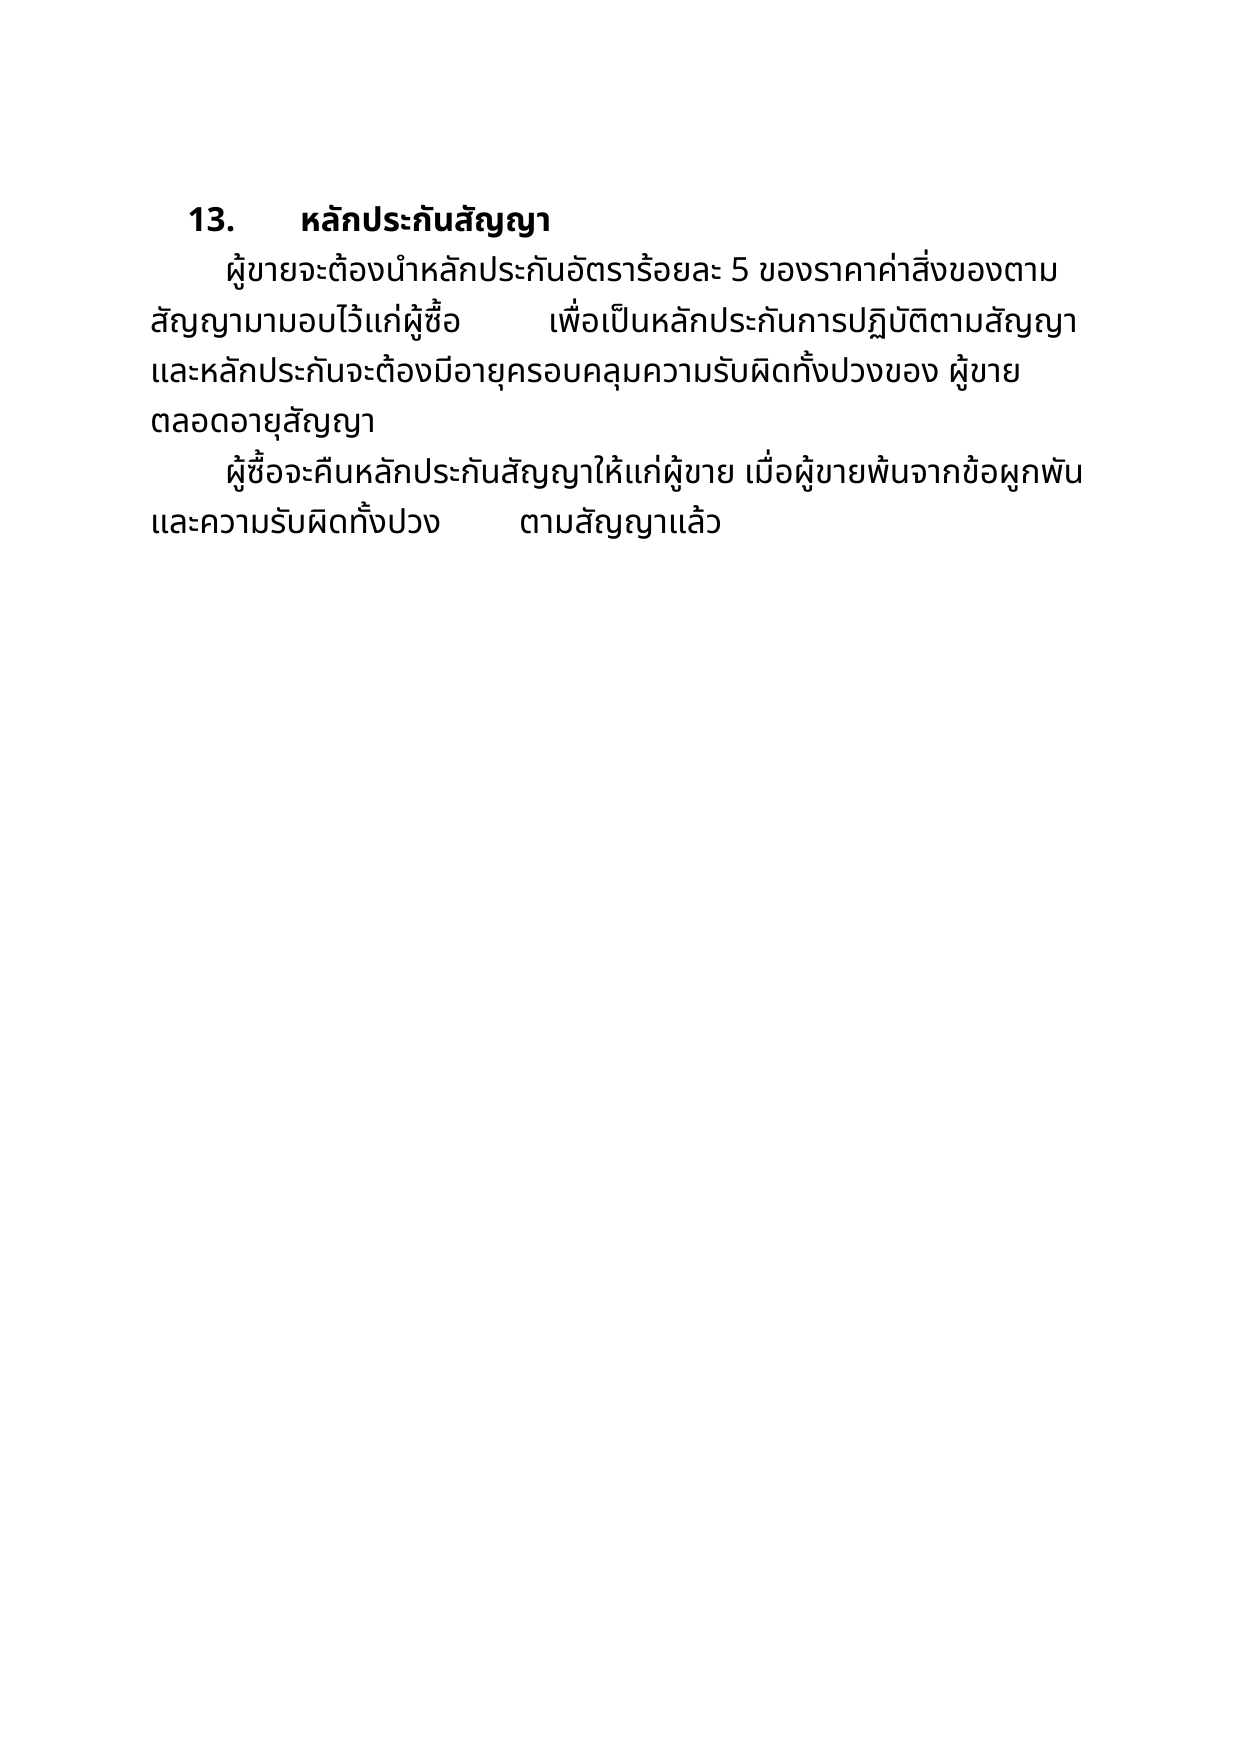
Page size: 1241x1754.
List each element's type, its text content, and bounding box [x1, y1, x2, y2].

list ผู้ซื้อจะคืนหลักประกันสัญญาให้แก่ผู้ขาย เมื่อผู้ขายพ้นจากข้อผูกพันและความรับผิดทั้งปวง ตามสัญญาแล้ว [150, 448, 1090, 549]
list หลักประกันสัญญา [187, 195, 1090, 246]
list ผู้ขายจะต้องนำหลักประกันอัตราร้อยละ 5 ของราคาค่าสิ่งของตามสัญญามามอบไว้แก่ผู้ซื้อ เพื่อเป็นหลักประกันการปฏิบัติตามสัญญา และหลักประกันจะต้องมีอายุครอบคลุมความรับผิดทั้งปวงของ ผู้ขายตลอดอายุสัญญา [150, 246, 1090, 448]
